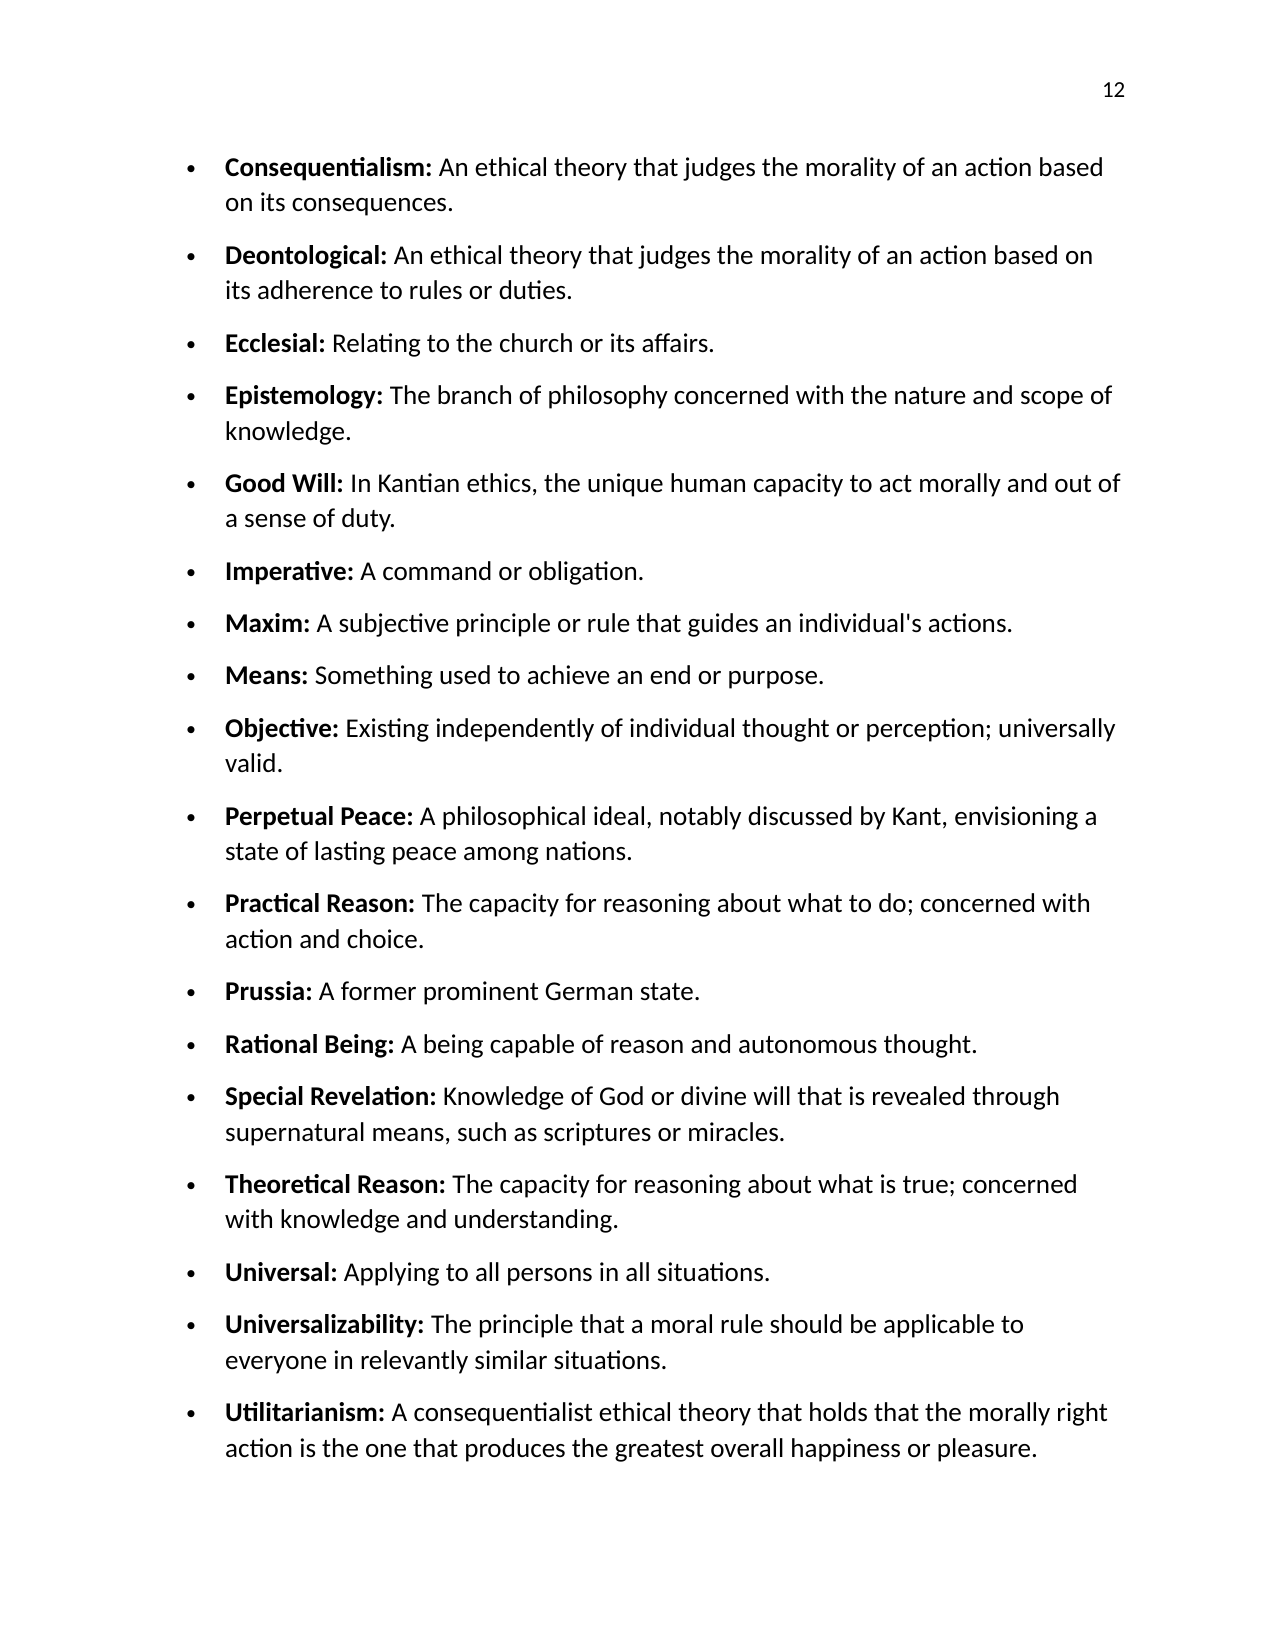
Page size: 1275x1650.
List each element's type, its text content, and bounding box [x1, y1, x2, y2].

list Means: Something used to achieve an end or purpose. [187, 658, 1125, 692]
list Deontological: An ethical theory that judges the morality of an action based on its adherence to rules or duties. [187, 238, 1125, 307]
list Theoretical Reason: The capacity for reasoning about what is true; concerned with knowledge and understanding. [187, 1167, 1125, 1236]
list Universalizability: The principle that a moral rule should be applicable to everyone in relevantly similar situations. [187, 1307, 1125, 1376]
list Special Revelation: Knowledge of God or divine will that is revealed through supernatural means, such as scriptures or miracles. [187, 1079, 1125, 1148]
list Perpetual Peace: A philosophical ideal, notably discussed by Kant, envisioning a state of lasting peace among nations. [187, 799, 1125, 867]
list Utilitarianism: A consequentialist ethical theory that holds that the morally right action is the one that produces the greatest overall happiness or pleasure. [187, 1395, 1125, 1464]
list Maxim: A subjective principle or rule that guides an individual's actions. [187, 606, 1125, 639]
list Imperative: A command or obligation. [187, 554, 1125, 587]
list Universal: Applying to all persons in all situations. [187, 1255, 1125, 1288]
list Epistemology: The branch of philosophy concerned with the nature and scope of knowledge. [187, 378, 1125, 447]
list Objective: Existing independently of individual thought or perception; universally valid. [187, 711, 1125, 779]
list Prussia: A former prominent German state. [187, 974, 1125, 1008]
list Good Will: In Kantian ethics, the unique human capacity to act morally and out of a sense of duty. [187, 466, 1125, 535]
list Practical Reason: The capacity for reasoning about what to do; concerned with action and choice. [187, 887, 1125, 955]
list Ecclesial: Relating to the church or its affairs. [187, 326, 1125, 359]
list Rational Being: A being capable of reason and autonomous thought. [187, 1027, 1125, 1060]
list Consequentialism: An ethical theory that judges the morality of an action based on its consequences. [187, 150, 1125, 219]
